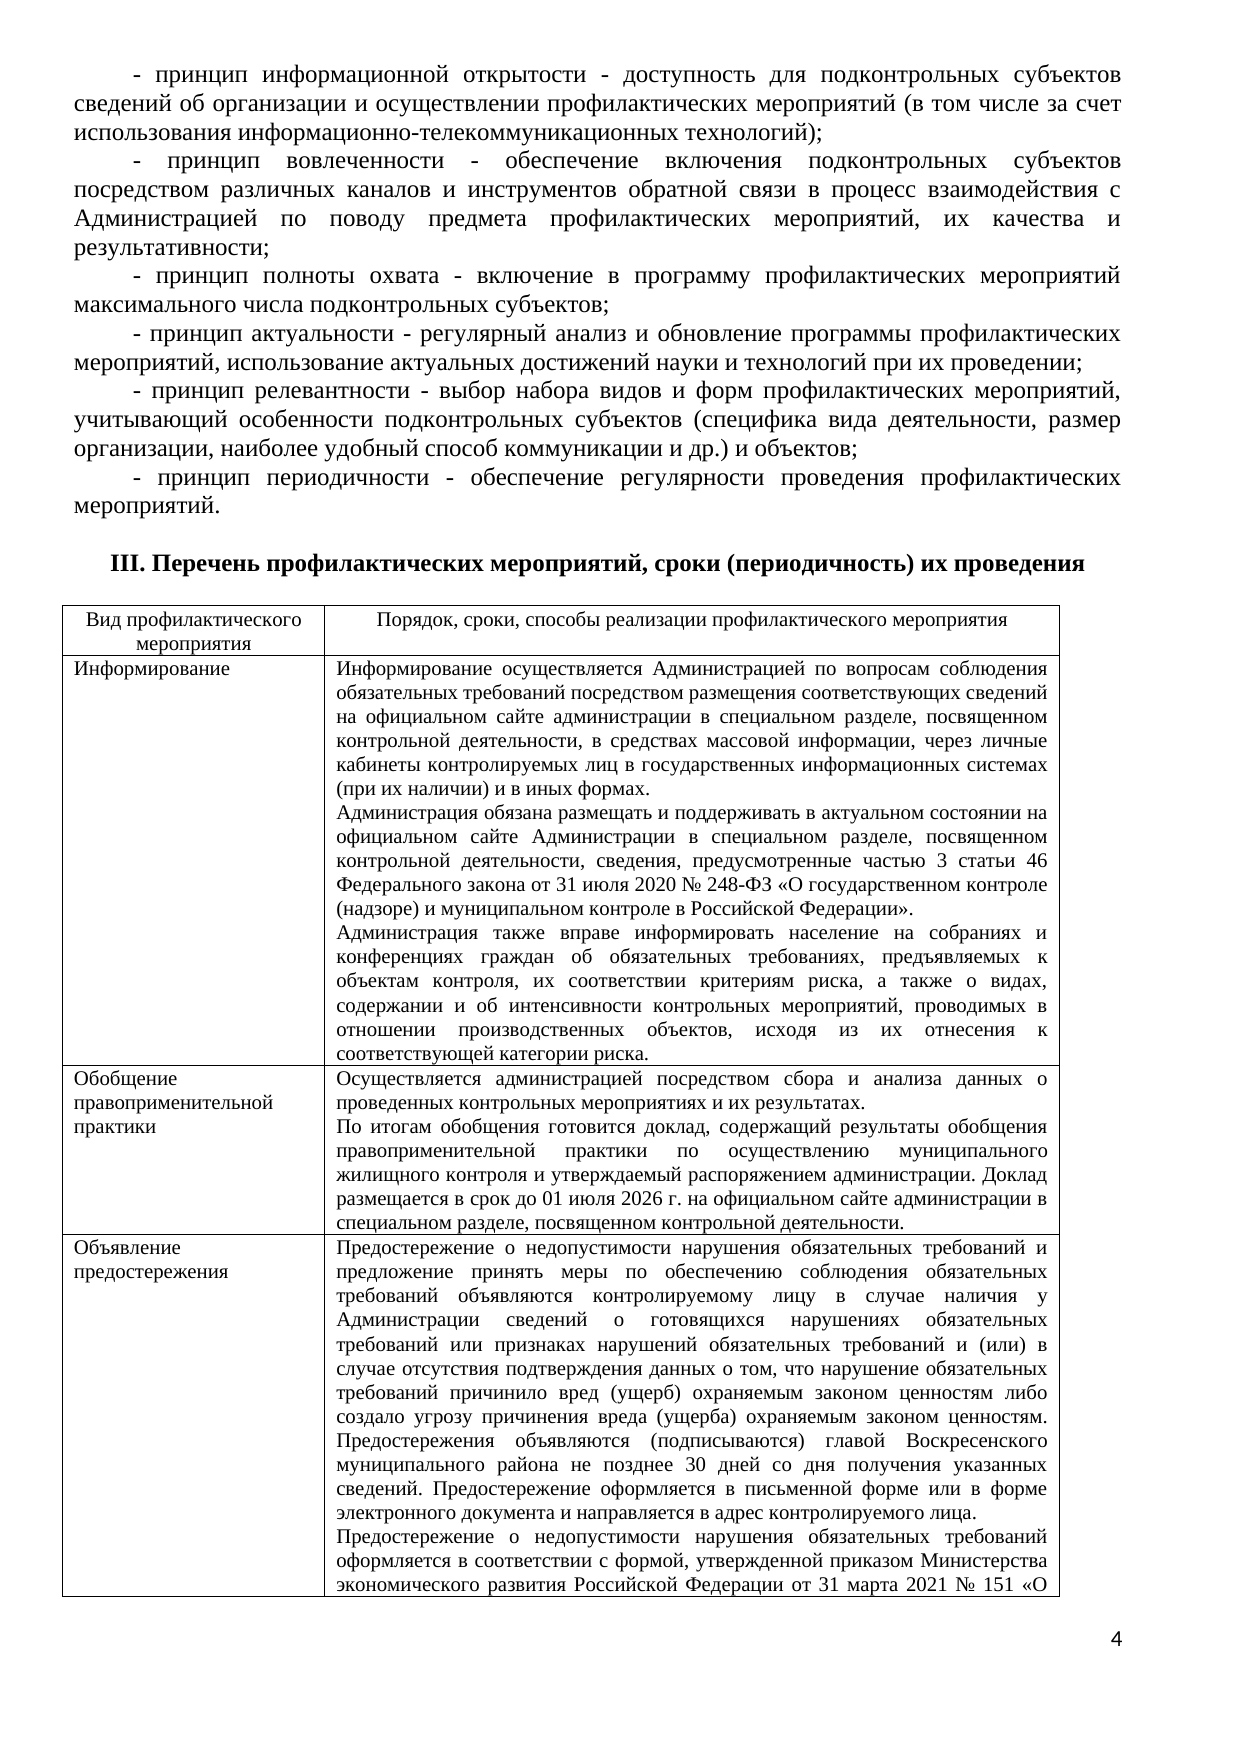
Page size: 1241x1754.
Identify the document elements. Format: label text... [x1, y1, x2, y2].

text - принцип актуальности - регулярный анализ и обновление программы профилактических мероприятий, использование актуальных достижений науки и технологий при их проведении; [74, 318, 1122, 375]
text - принцип периодичности - обеспечение регулярности проведения профилактических мероприятий. [74, 462, 1122, 519]
table_cell Осуществляется администрацией посредством сбора и анализа данных о проведенных контрольных мероприятиях и их результатах. По итогам обобщения готовится доклад, содержащий результаты обобщения правоприменительной практики по осуществлению муниципального жилищного контроля и утверждаемый распоряжением администрации. Доклад размещается в срок до 01 июля 2026 г. на официальном сайте администрации в специальном разделе, посвященном контрольной деятельности. [325, 1066, 1059, 1234]
text - принцип информационной открытости - доступность для подконтрольных субъектов сведений об организации и осуществлении профилактических мероприятий (в том числе за счет использования информационно-телекоммуникационных технологий); [74, 59, 1122, 145]
table_cell Обобщение правоприменительной практики [63, 1066, 324, 1234]
table_cell Информирование осуществляется Администрацией по вопросам соблюдения обязательных требований посредством размещения соответствующих сведений на официальном сайте администрации в специальном разделе, посвященном контрольной деятельности, в средствах массовой информации, через личные кабинеты контролируемых лиц в государственных информационных системах (при их наличии) и в иных формах. Администрация обязана размещать и поддерживать в актуальном состоянии на официальном сайте Администрации в специальном разделе, посвященном контрольной деятельности, сведения, предусмотренные частью 3 статьи 46 Федерального закона от 31 июля 2020 № 248-ФЗ «О государственном контроле (надзоре) и муниципальном контроле в Российской Федерации». Администрация также вправе информировать население на собраниях и конференциях граждан об обязательных требованиях, предъявляемых к объектам контроля, их соответствии критериям риска, а также о видах, содержании и об интенсивности контрольных мероприятий, проводимых в отношении производственных объектов, исходя из их отнесения к соответствующей категории риска. [325, 656, 1059, 1065]
table_header Вид профилактического мероприятия [63, 606, 324, 654]
text III. Перечень профилактических мероприятий, сроки (периодичность) их проведения [74, 548, 1122, 577]
table_cell Информирование [63, 656, 324, 1065]
table_header Порядок, сроки, способы реализации профилактического мероприятия [325, 606, 1059, 654]
table_cell Объявление предостережения [63, 1235, 324, 1596]
text - принцип полноты охвата - включение в программу профилактических мероприятий максимального числа подконтрольных субъектов; [74, 260, 1122, 318]
text - принцип вовлеченности - обеспечение включения подконтрольных субъектов посредством различных каналов и инструментов обратной связи в процесс взаимодействия с Администрацией по поводу предмета профилактических мероприятий, их качества и результативности; [74, 145, 1122, 260]
text - принцип релевантности - выбор набора видов и форм профилактических мероприятий, учитывающий особенности подконтрольных субъектов (специфика вида деятельности, размер организации, наиболее удобный способ коммуникации и др.) и объектов; [74, 375, 1122, 462]
